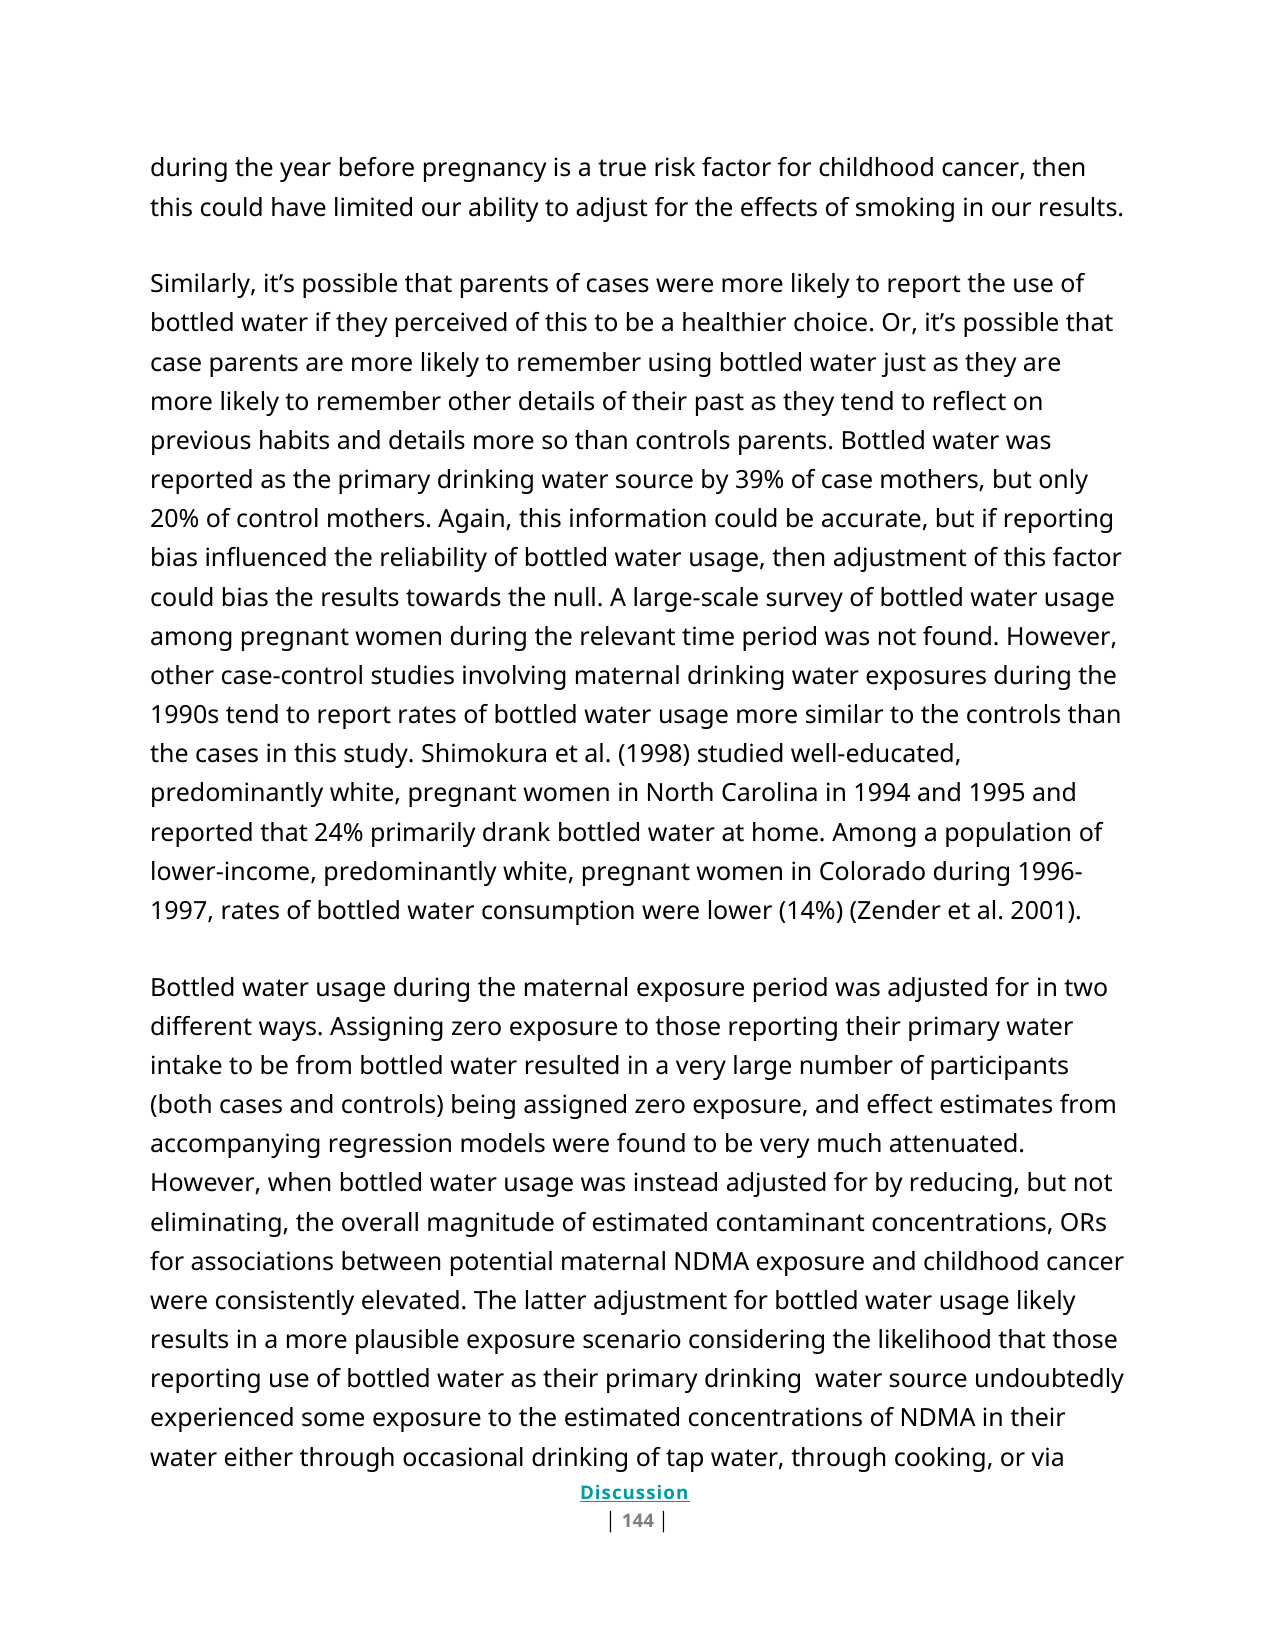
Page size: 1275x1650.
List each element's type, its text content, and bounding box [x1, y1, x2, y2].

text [150, 969, 1125, 1473]
text Similarly, it’s possible that parents of cases were more likely to report the use of bottled water if they perceived of this to be a healthier choice. Or, it’s possible that case parents are more likely to remember using bottled water just as they are more likely to remember other details of their past as they tend to reflect on previous habits and details more so than controls parents. Bottled water was reported as the primary drinking water source by 39% of case mothers, but only 20% of control mothers. Again, this information could be accurate, but if reporting bias influenced the reliability of bottled water usage, then adjustment of this factor could bias the results towards the null. A large-scale survey of bottled water usage among pregnant women during the relevant time period was not found. However, other case-control studies involving maternal drinking water exposures during the 1990s tend to report rates of bottled water usage more similar to the controls than the cases in this study. Shimokura et al. (1998) studied well-educated, predominantly white, pregnant women in North Carolina in 1994 and 1995 and reported that 24% primarily drank bottled water at home. Among a population of lower-income, predominantly white, pregnant women in Colorado during 1996-1997, rates of bottled water consumption were lower (14%) (Zender et al. 2001). [150, 266, 1125, 927]
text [150, 150, 1125, 223]
